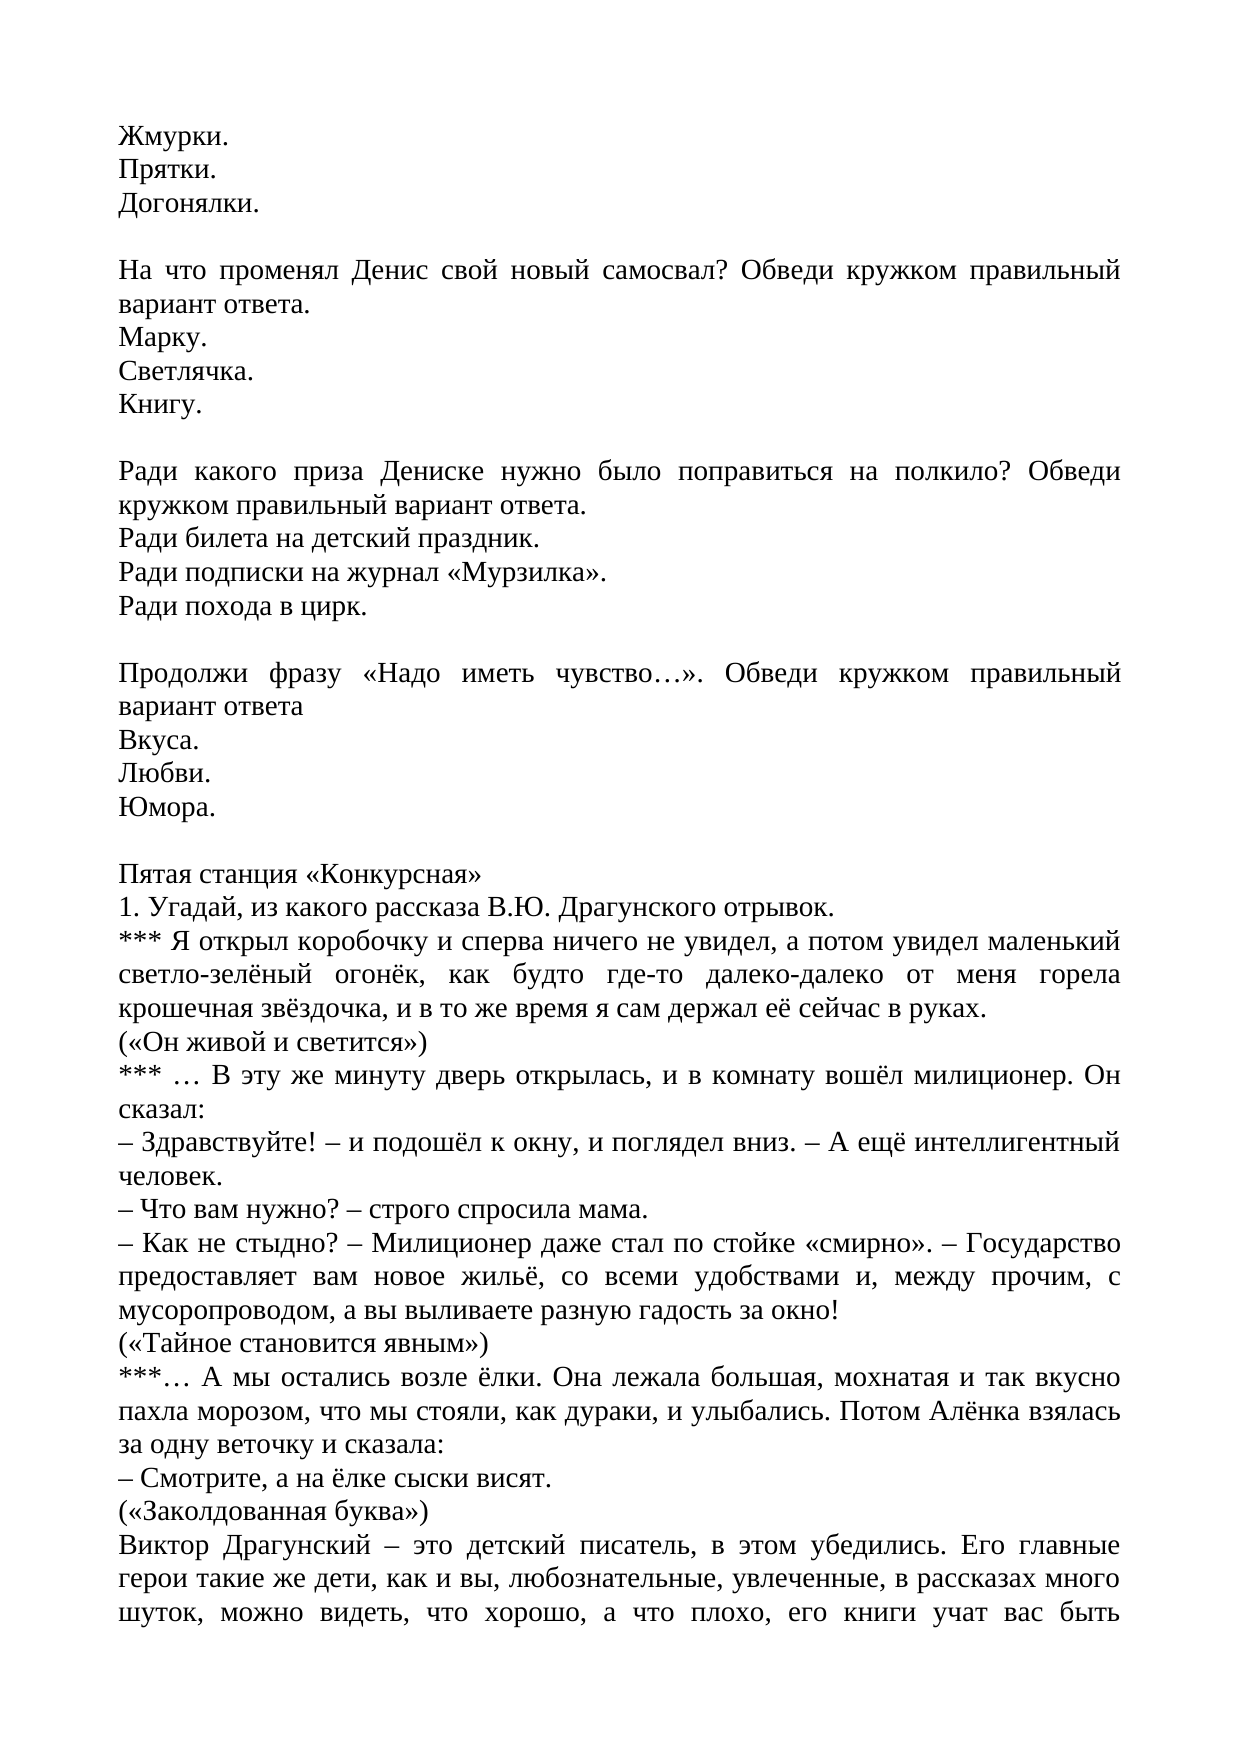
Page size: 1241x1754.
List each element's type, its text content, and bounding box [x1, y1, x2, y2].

text Книгу. [118, 386, 1122, 420]
text Любви. [118, 755, 1122, 789]
text («Тайное становится явным») [118, 1326, 1122, 1359]
text – Как не стыдно? – Милиционер даже стал по стойке «смирно». – Государство предоставляет вам новое жильё, со всеми удобствами и, между прочим, с мусоропроводом, а вы выливаете разную гадость за окно! [118, 1225, 1122, 1326]
text Ради похода в цирк. [118, 588, 1122, 621]
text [118, 1527, 1122, 1627]
text – Что вам нужно? – строго спросила мама. [118, 1191, 1122, 1225]
text Марку. [118, 319, 1122, 353]
text ***… А мы остались возле ёлки. Она лежала большая, мохнатая и так вкусно пахла морозом, что мы стояли, как дураки, и улыбались. Потом Алёнка взялась за одну веточку и сказала: [118, 1359, 1122, 1460]
text Ради какого приза Дениске нужно было поправиться на полкило? Обведи кружком правильный вариант ответа. [118, 453, 1122, 521]
text Догонялки. [118, 185, 1122, 219]
text *** Я открыл коробочку и сперва ничего не увидел, а потом увидел маленький светло-зелёный огонёк, как будто где-то далеко-далеко от меня горела крошечная звёздочка, и в то же время я сам держал её сейчас в руках. [118, 923, 1122, 1024]
text – Здравствуйте! – и подошёл к окну, и поглядел вниз. – А ещё интеллигентный человек. [118, 1124, 1122, 1191]
text Юмора. [118, 789, 1122, 822]
text Светлячка. [118, 353, 1122, 386]
text Вкуса. [118, 722, 1122, 755]
text («Заколдованная буква») [118, 1493, 1122, 1527]
text Жмурки. [118, 118, 1122, 152]
text Продолжи фразу «Надо иметь чувство…». Обведи кружком правильный вариант ответа [118, 655, 1122, 722]
text («Он живой и светится») [118, 1024, 1122, 1057]
text – Смотрите, а на ёлке сыски висят. [118, 1460, 1122, 1493]
text Прятки. [118, 152, 1122, 185]
text Ради подписки на журнал «Мурзилка». [118, 554, 1122, 588]
text Пятая станция «Конкурсная» [118, 856, 1122, 889]
text *** … В эту же минуту дверь открылась, и в комнату вошёл милиционер. Он сказал: [118, 1057, 1122, 1124]
text Ради билета на детский праздник. [118, 521, 1122, 554]
text 1. Угадай, из какого рассказа В.Ю. Драгунского отрывок. [118, 889, 1122, 923]
text На что променял Денис свой новый самосвал? Обведи кружком правильный вариант ответа. [118, 252, 1122, 319]
